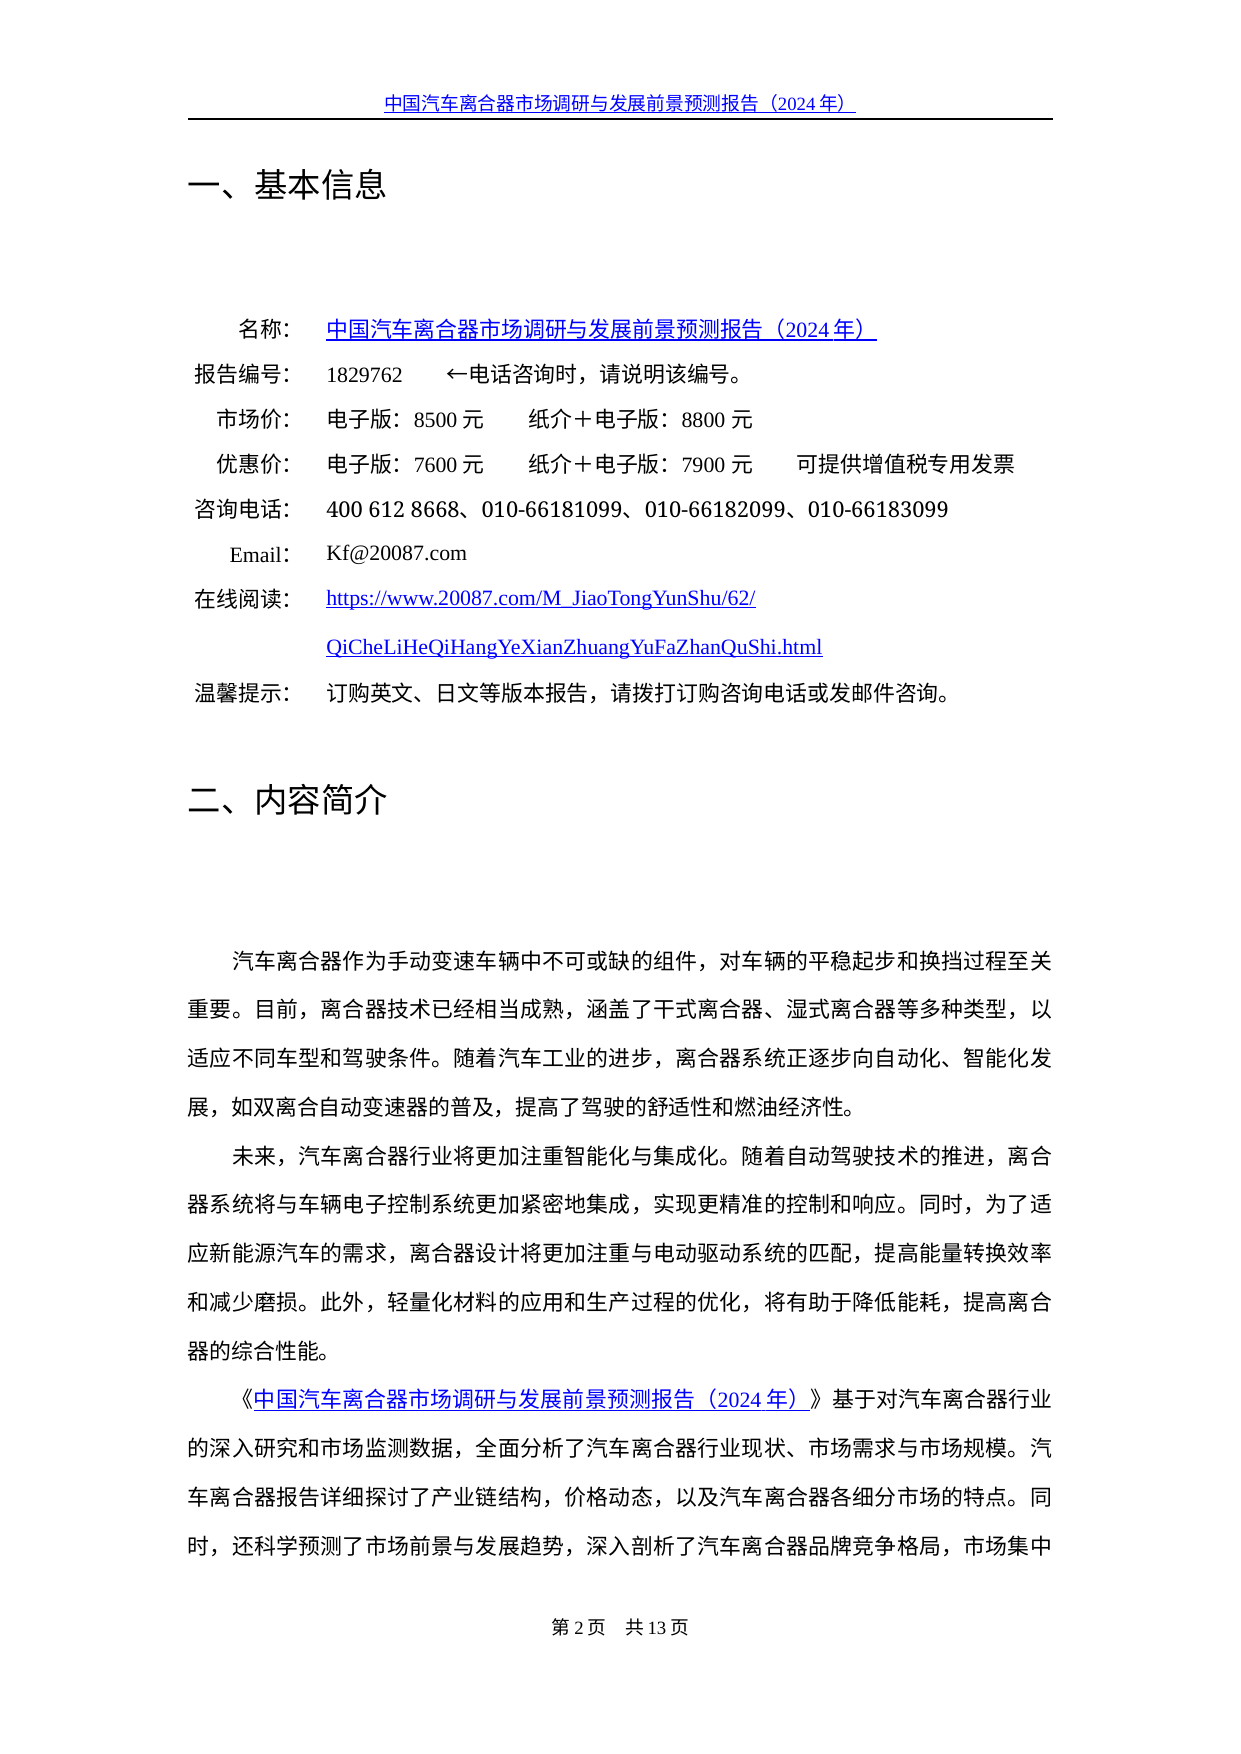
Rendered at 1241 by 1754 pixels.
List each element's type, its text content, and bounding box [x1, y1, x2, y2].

table_cell Kf@20087.com [315, 537, 1073, 582]
table_cell [315, 582, 1073, 675]
table_cell 市场价： [167, 402, 315, 447]
table_cell 在线阅读： [167, 582, 315, 675]
table_cell 温馨提示： [167, 675, 315, 720]
title 一、基本信息 [187, 150, 1053, 215]
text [187, 943, 1053, 1561]
table_cell 报告编号： [167, 357, 315, 402]
table_cell 电子版：8500 元 纸介＋电子版：8800 元 [315, 402, 1073, 447]
table_cell 400 612 8668、010-66181099、010-66182099、010-66183099 [315, 492, 1073, 537]
table_cell 优惠价： [167, 447, 315, 492]
table_header 中国汽车离合器市场调研与发展前景预测报告（2024年） [315, 312, 1073, 357]
title 二、内容简介 [187, 766, 1053, 831]
table_cell 咨询电话： [167, 492, 315, 537]
table_cell 订购英文、日文等版本报告，请拨打订购咨询电话或发邮件咨询。 [315, 675, 1073, 720]
table_header 名称： [167, 312, 315, 357]
table_cell Email： [167, 537, 315, 582]
table_cell 1829762 ←电话咨询时，请说明该编号。 [315, 357, 1073, 402]
table_cell 电子版：7600 元 纸介＋电子版：7900 元 可提供增值税专用发票 [315, 447, 1073, 492]
